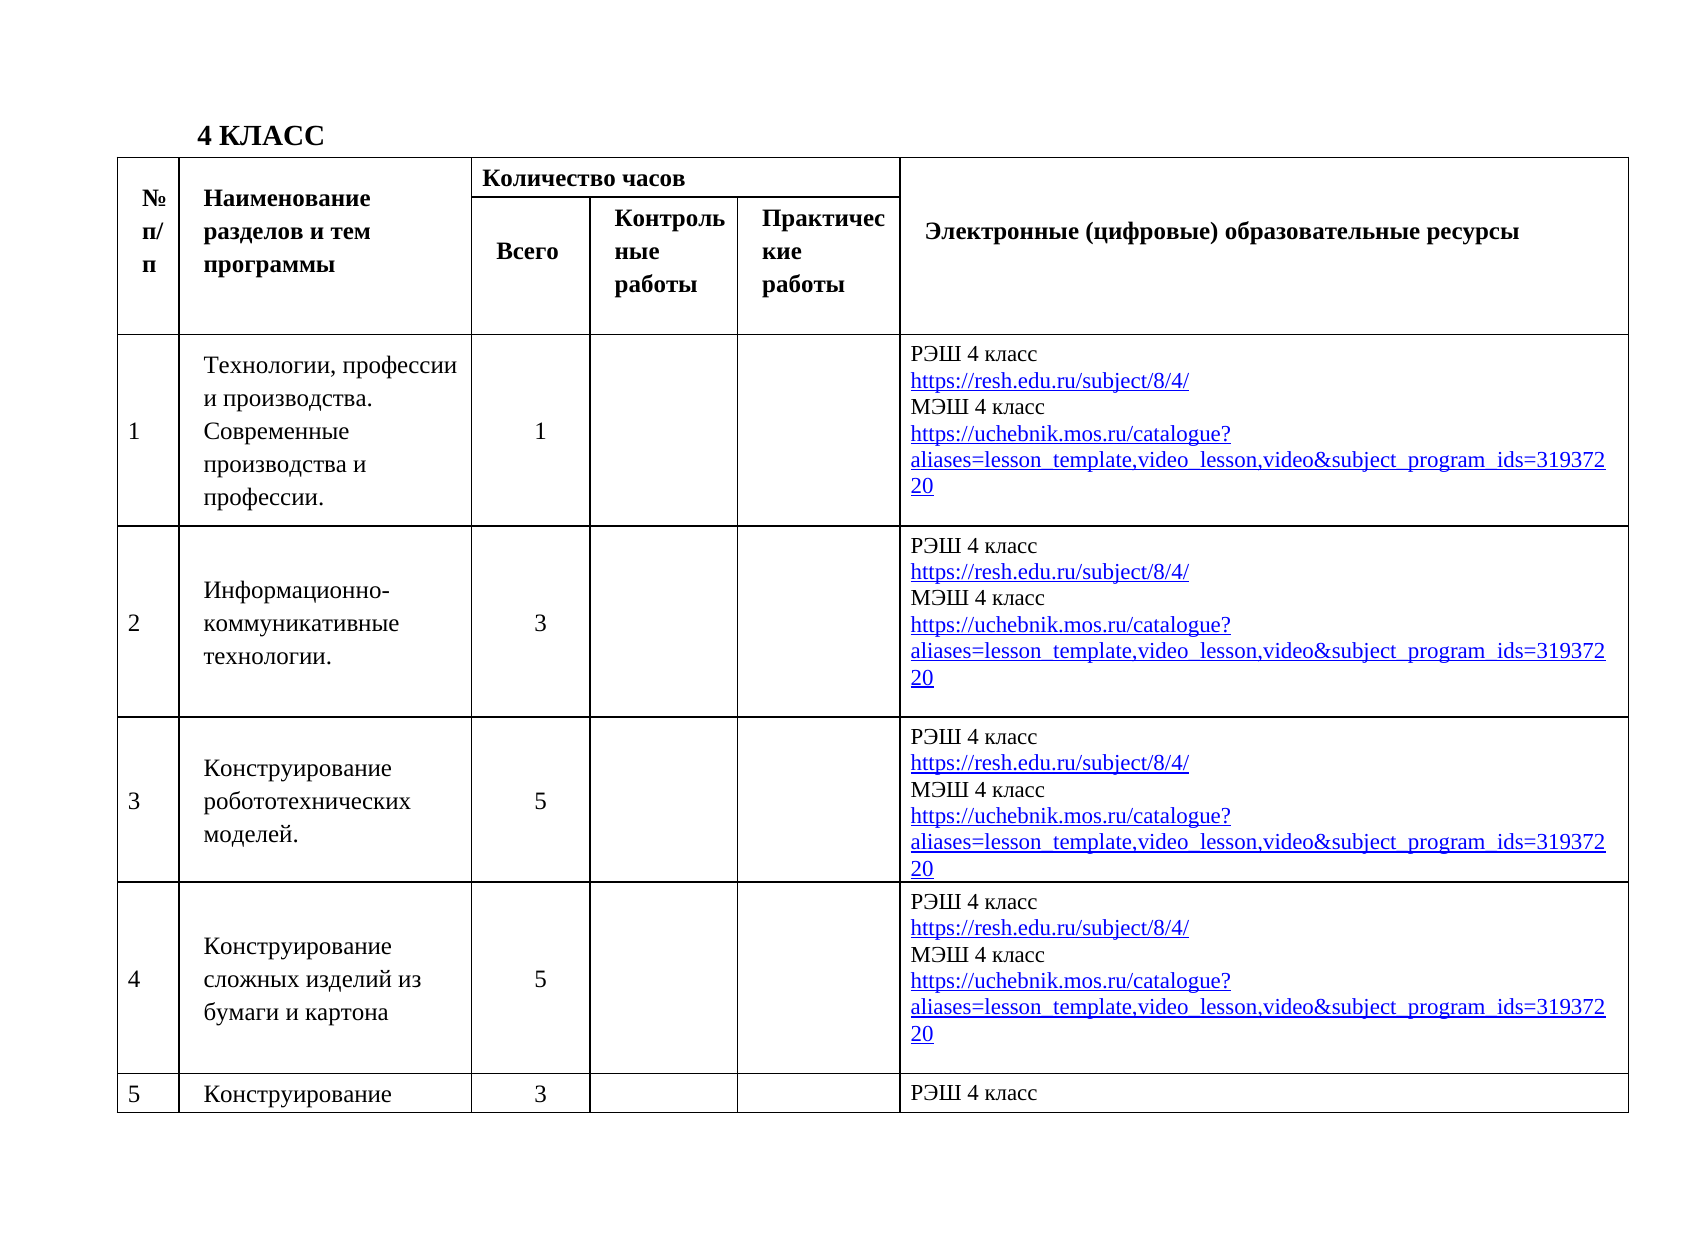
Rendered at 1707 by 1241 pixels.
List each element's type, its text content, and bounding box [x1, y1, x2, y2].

table_cell [591, 335, 737, 525]
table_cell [901, 1074, 1628, 1112]
table_cell Конструирование сложных изделий из бумаги и картона [180, 883, 471, 1072]
table_cell [738, 883, 899, 1072]
table_cell Практические работы [738, 198, 899, 334]
table_header Наименование разделов и тем программы [180, 158, 471, 334]
table_cell 3 [472, 1074, 589, 1112]
text 4 КЛАСС [190, 118, 1618, 152]
table_cell Конструирование робототехнических моделей. [180, 718, 471, 881]
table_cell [180, 1074, 471, 1112]
table_cell 5 [118, 1074, 178, 1112]
table_cell [591, 883, 737, 1072]
table_cell 4 [118, 883, 178, 1072]
table_header Электронные (цифровые) образовательные ресурсы [901, 158, 1628, 334]
table_cell Технологии, профессии и производства. Современные производства и профессии. [180, 335, 471, 525]
table_cell [738, 335, 899, 525]
table_cell 1 [472, 335, 589, 525]
table_cell 5 [472, 718, 589, 881]
table_cell 1 [118, 335, 178, 525]
table_cell Всего [472, 198, 589, 334]
table_cell [591, 527, 737, 716]
table_cell 3 [472, 527, 589, 716]
table_cell [738, 718, 899, 881]
table_cell [738, 527, 899, 716]
table_cell Контрольные работы [591, 198, 737, 334]
table_cell 3 [118, 718, 178, 881]
table_cell 2 [118, 527, 178, 716]
table_cell Информационно-коммуникативные технологии. [180, 527, 471, 716]
table_header № п/п [118, 158, 178, 334]
table_cell [591, 1074, 737, 1112]
table_cell 5 [472, 883, 589, 1072]
table_header Количество часов [472, 158, 899, 196]
table_cell [591, 718, 737, 881]
table_cell [738, 1074, 899, 1112]
